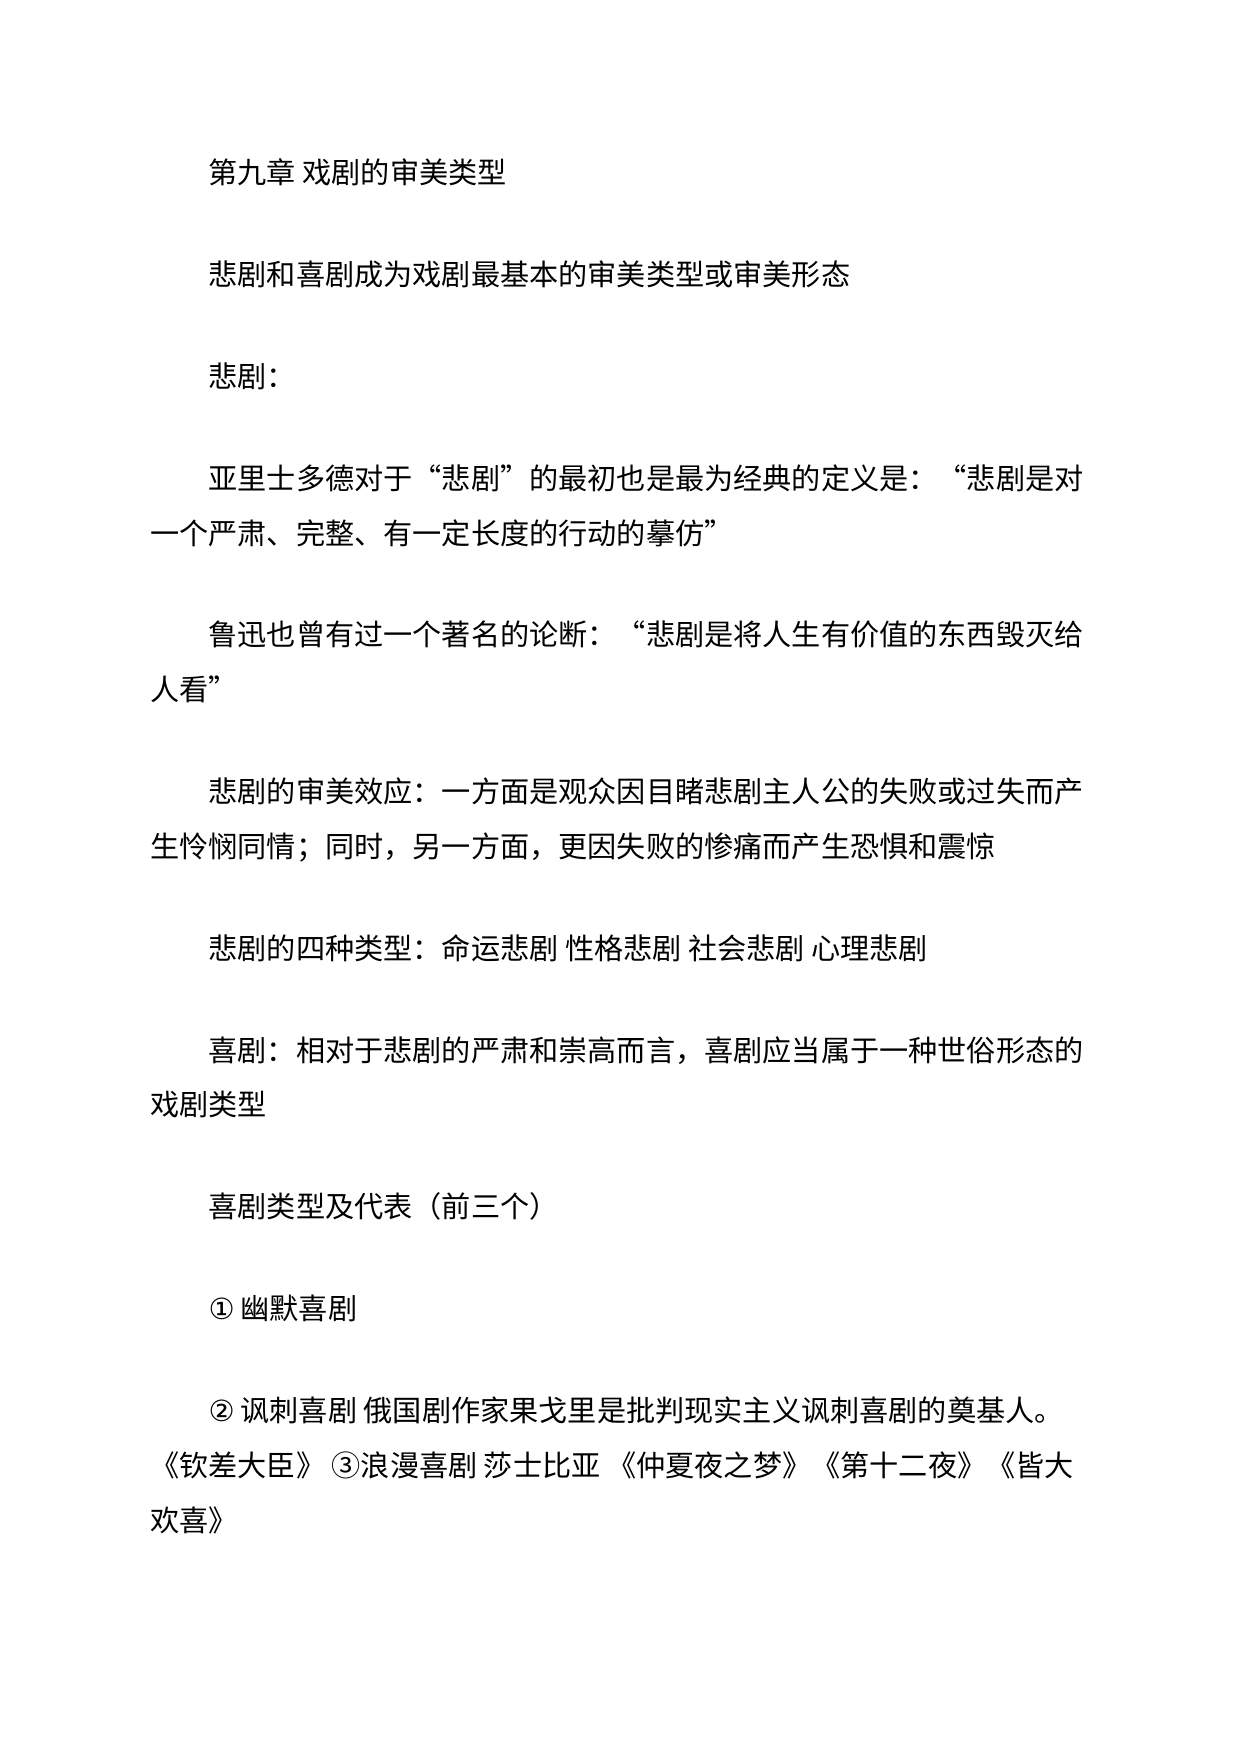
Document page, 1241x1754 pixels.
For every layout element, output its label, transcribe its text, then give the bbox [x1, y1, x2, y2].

text 悲剧的审美效应：一方面是观众因目睹悲剧主人公的失败或过失而产生怜悯同情；同时，另一方面，更因失败的惨痛而产生恐惧和震惊 [150, 769, 1090, 866]
text 悲剧的四种类型：命运悲剧 性格悲剧 社会悲剧 心理悲剧 [150, 925, 1090, 968]
text 第九章 戏剧的审美类型 [150, 150, 1090, 192]
text 喜剧：相对于悲剧的严肃和崇高而言，喜剧应当属于一种世俗形态的戏剧类型 [150, 1027, 1090, 1124]
text 悲剧和喜剧成为戏剧最基本的审美类型或审美形态 [150, 252, 1090, 294]
text ②讽刺喜剧 俄国剧作家果戈里是批判现实主义讽刺喜剧的奠基人。《钦差大臣》 ③浪漫喜剧 莎士比亚 《仲夏夜之梦》《第十二夜》《皆大欢喜》 [150, 1387, 1090, 1540]
text 悲剧： [150, 353, 1090, 396]
text 喜剧类型及代表（前三个） [150, 1184, 1090, 1226]
text 鲁迅也曾有过一个著名的论断：“悲剧是将人生有价值的东西毁灭给人看” [150, 612, 1090, 709]
text ①幽默喜剧 [150, 1286, 1090, 1328]
text 亚里士多德对于“悲剧”的最初也是最为经典的定义是：“悲剧是对一个严肃、完整、有一定长度的行动的摹仿” [150, 455, 1090, 552]
